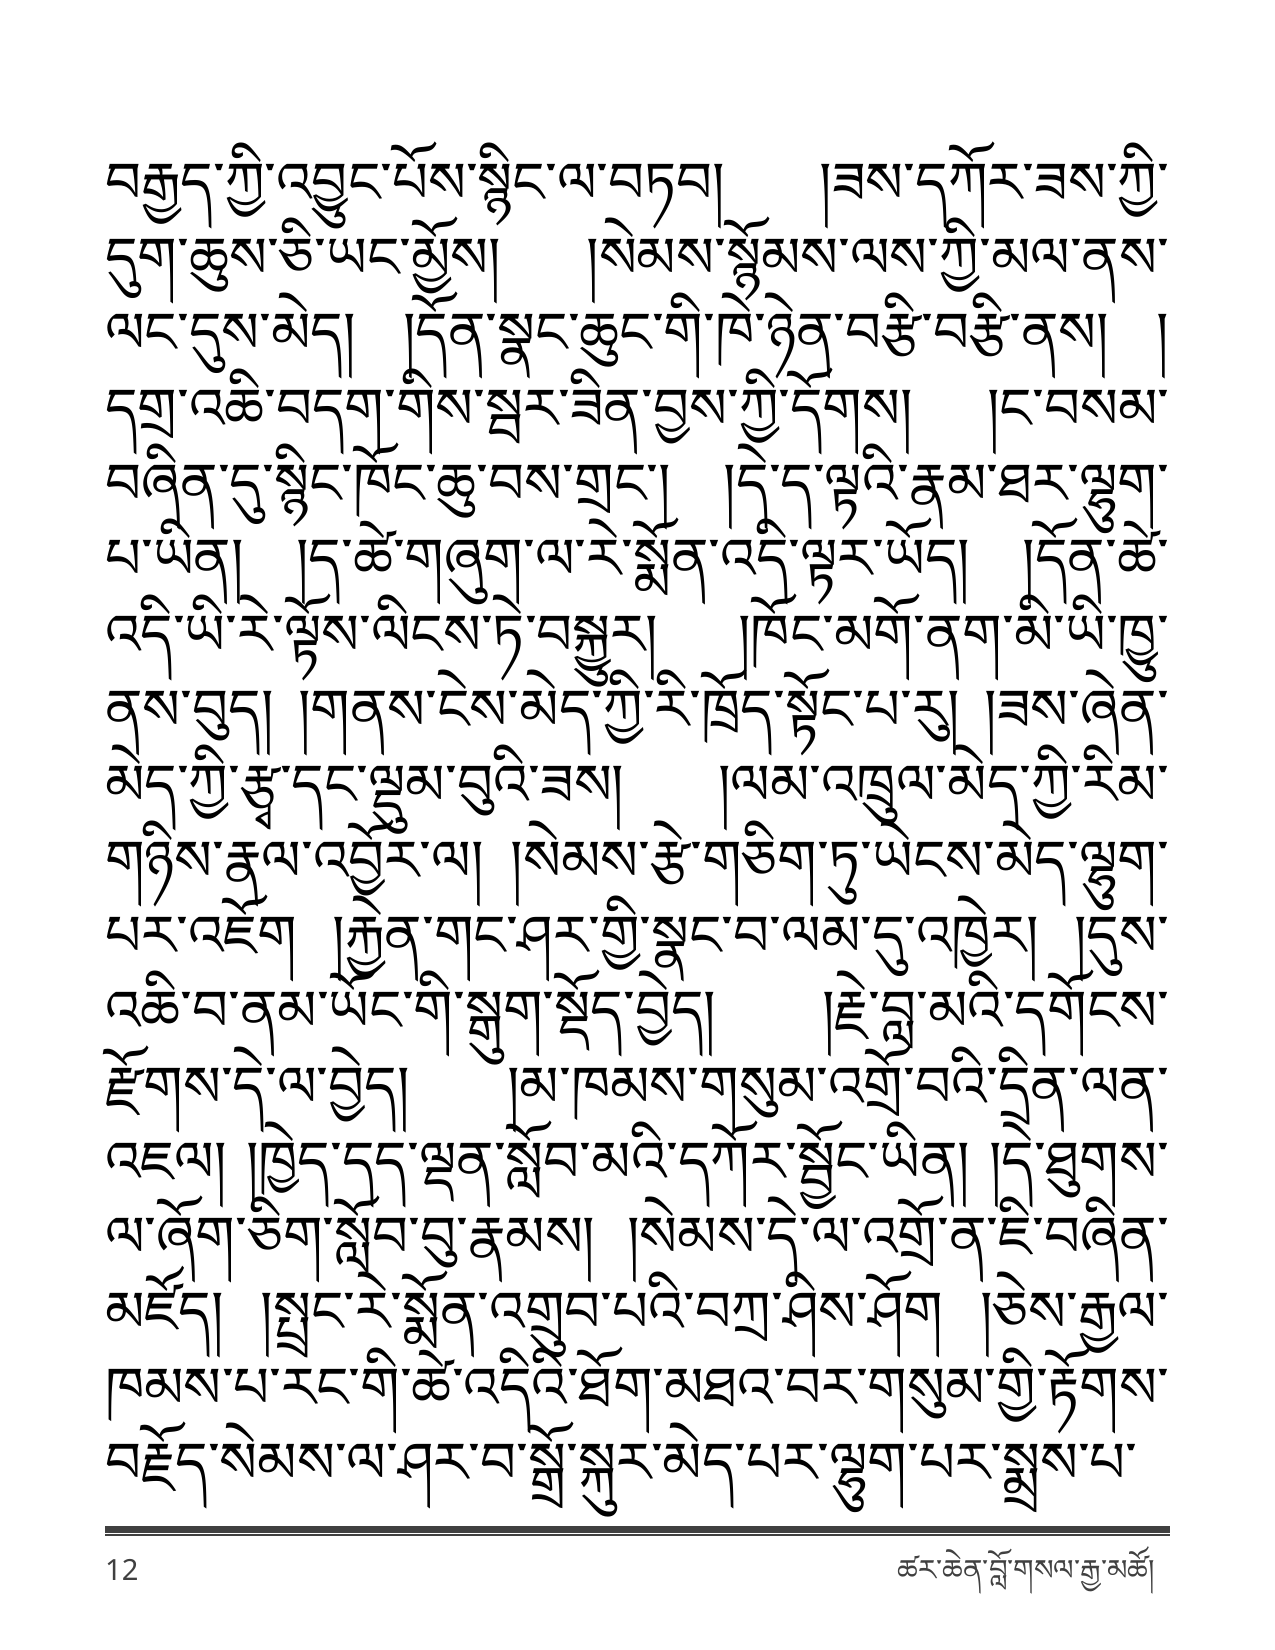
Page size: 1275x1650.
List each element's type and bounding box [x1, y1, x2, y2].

text [105, 150, 1170, 1496]
